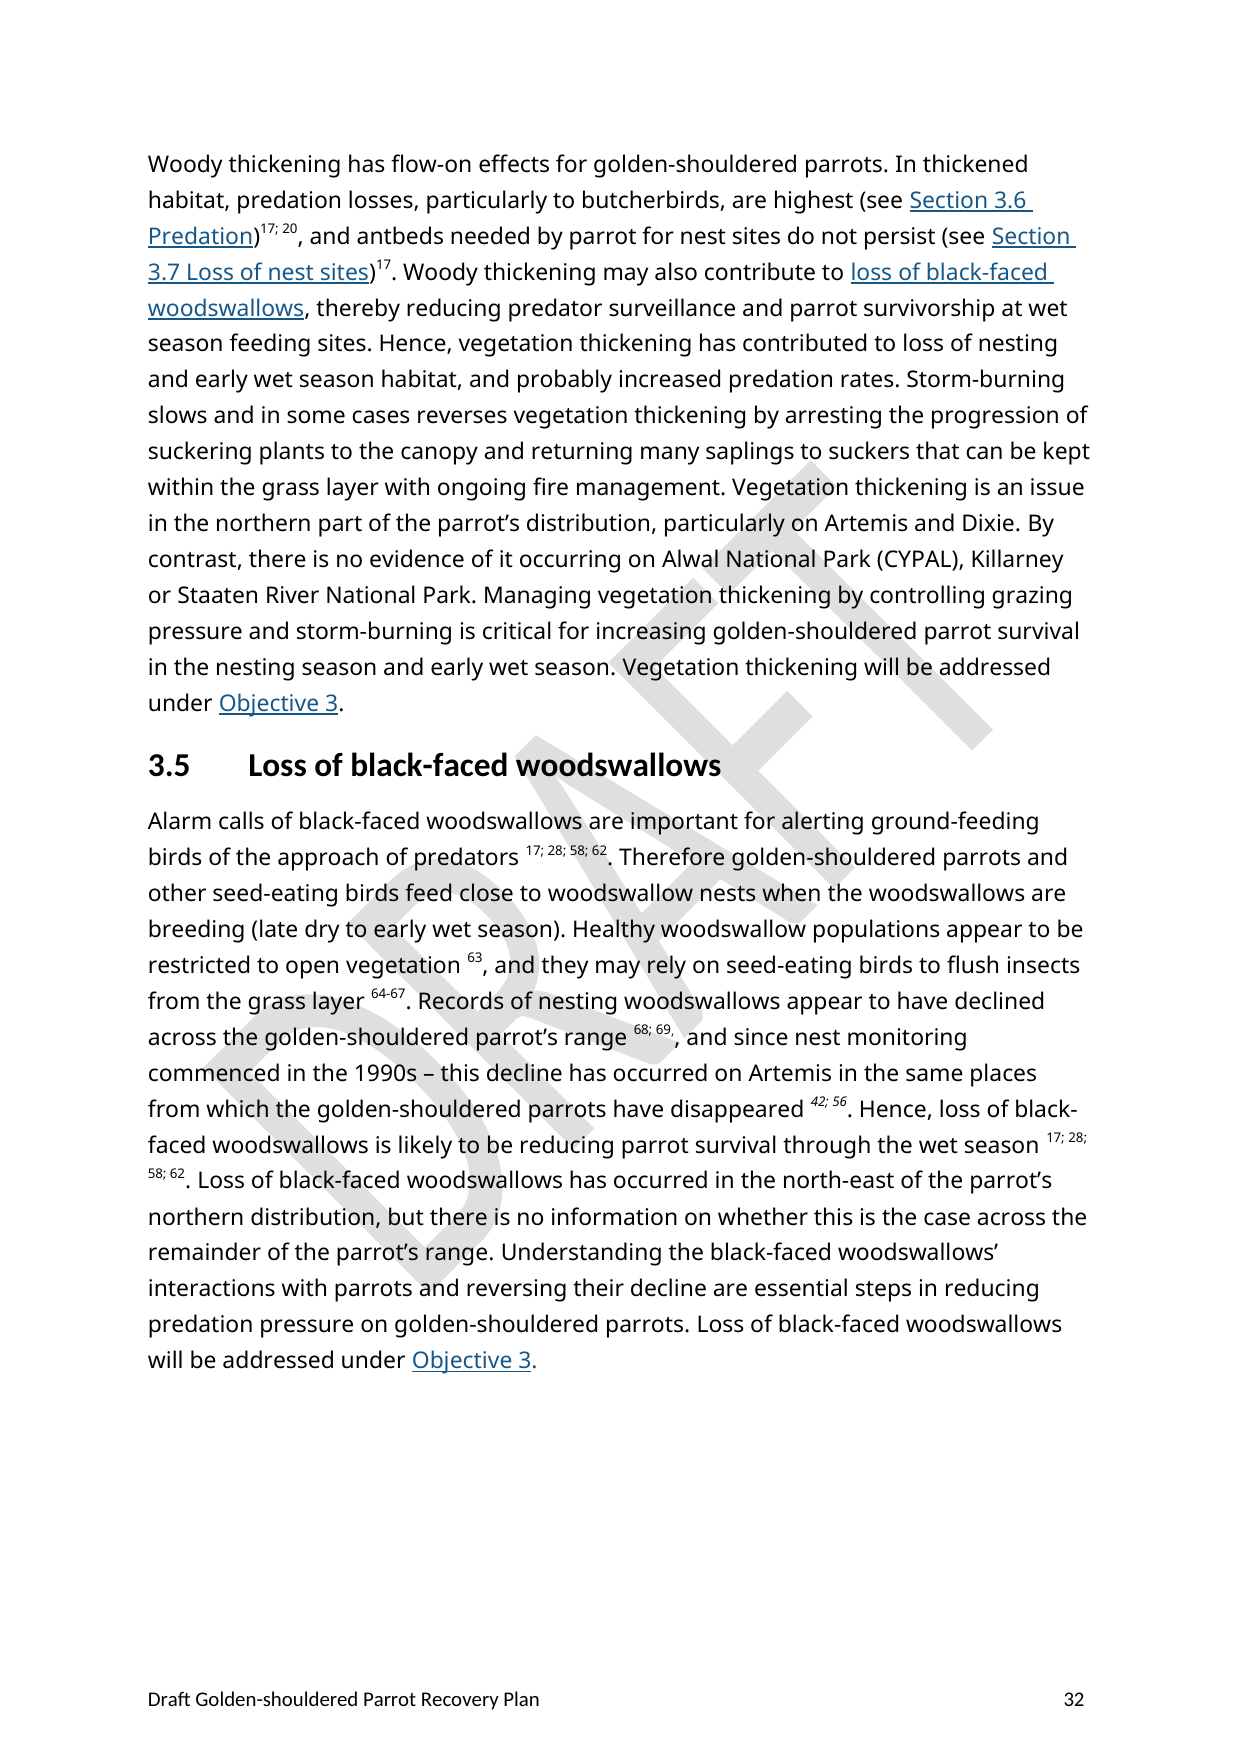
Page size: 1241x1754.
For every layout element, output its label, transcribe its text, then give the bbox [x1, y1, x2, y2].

text Woody thickening has flow-on effects for golden-shouldered parrots. In thickened habitat, predation losses, particularly to butcherbirds, are highest (see Section 3.6 Predation)17; 20, and antbeds needed by parrot for nest sites do not persist (see Section 3.7 Loss of nest sites)17. Woody thickening may also contribute to loss of black-faced woodswallows, thereby reducing predator surveillance and parrot survivorship at wet season feeding sites. Hence, vegetation thickening has contributed to loss of nesting and early wet season habitat, and probably increased predation rates. Storm-burning slows and in some cases reverses vegetation thickening by arresting the progression of suckering plants to the canopy and returning many saplings to suckers that can be kept within the grass layer with ongoing fire management. Vegetation thickening is an issue in the northern part of the parrot’s distribution, particularly on Artemis and Dixie. By contrast, there is no evidence of it occurring on Alwal National Park (CYPAL), Killarney or Staaten River National Park. Managing vegetation thickening by controlling grazing pressure and storm-burning is critical for increasing golden-shouldered parrot survival in the nesting season and early wet season. Vegetation thickening will be addressed under Objective 3. [148, 148, 1092, 718]
subtitle Loss of black-faced woodswallows [148, 743, 1092, 784]
text Alarm calls of black-faced woodswallows are important for alerting ground-feeding birds of the approach of predators 17; 28; 58; 62. Therefore golden-shouldered parrots and other seed-eating birds feed close to woodswallow nests when the woodswallows are breeding (late dry to early wet season). Healthy woodswallow populations appear to be restricted to open vegetation 63, and they may rely on seed-eating birds to flush insects from the grass layer 64-67. Records of nesting woodswallows appear to have declined across the golden-shouldered parrot’s range 68; 69,, and since nest monitoring commenced in the 1990s – this decline has occurred on Artemis in the same places from which the golden-shouldered parrots have disappeared 42; 56. Hence, loss of black-faced woodswallows is likely to be reducing parrot survival through the wet season 17; 28; 58; 62. Loss of black-faced woodswallows has occurred in the north-east of the parrot’s northern distribution, but there is no information on whether this is the case across the remainder of the parrot’s range. Understanding the black-faced woodswallows’ interactions with parrots and reversing their decline are essential steps in reducing predation pressure on golden-shouldered parrots. Loss of black-faced woodswallows will be addressed under Objective 3. [148, 805, 1092, 1375]
